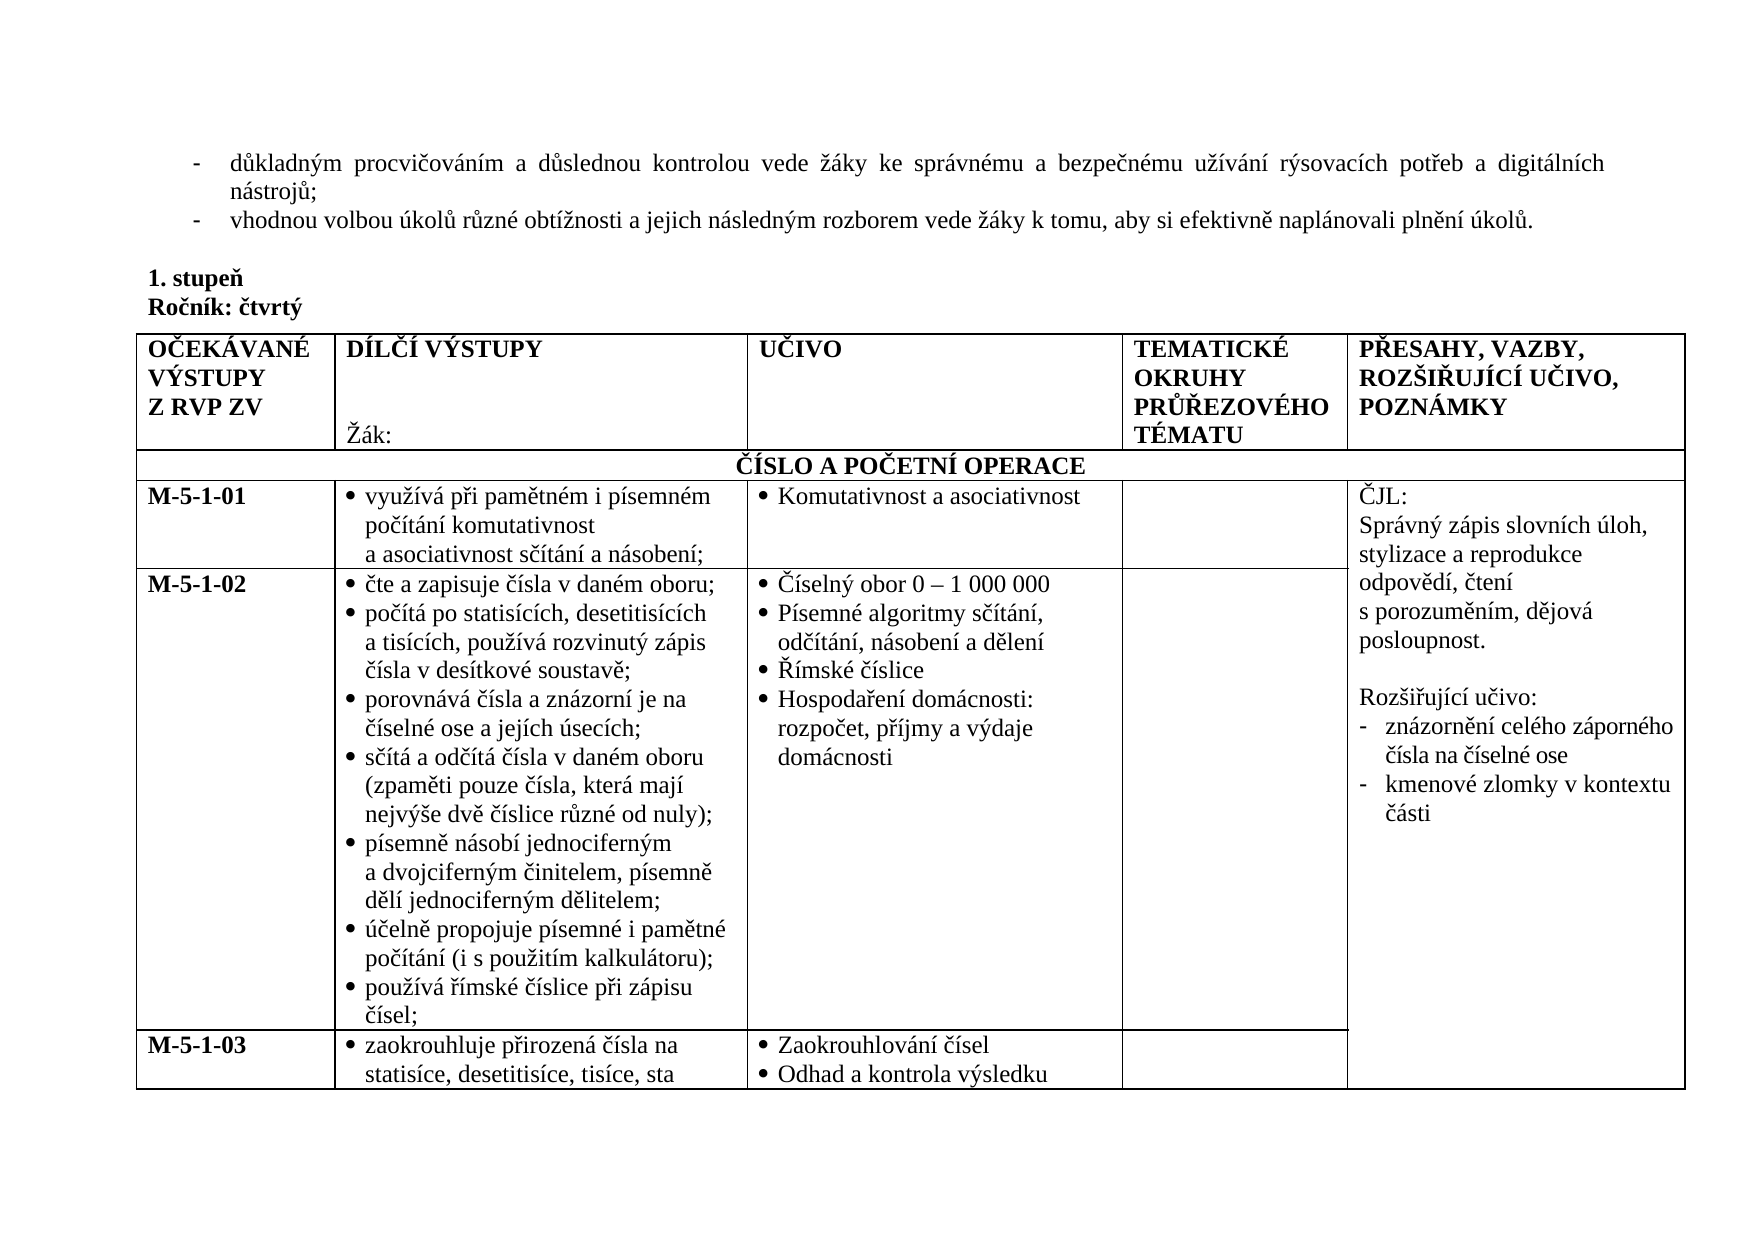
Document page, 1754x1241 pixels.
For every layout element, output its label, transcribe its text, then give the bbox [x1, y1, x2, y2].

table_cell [748, 1031, 1122, 1088]
table_cell [1123, 481, 1347, 567]
table_header učivo [748, 335, 1122, 449]
list důkladným procvičováním a důslednou kontrolou vede žáky ke správnému a bezpečnému užívání rýsovacích potřeb a digitálních nástrojů; [192, 148, 1606, 205]
table_cell M-5-1-02 [137, 569, 334, 1029]
table_cell Komutativnost a asociativnost [748, 481, 1122, 567]
table_header přesahy, vazby, ROZŠIŘUJÍCÍ UČIVO, poznámky [1348, 335, 1684, 449]
table_cell M-5-1-01 [137, 481, 334, 567]
table_cell Číselný obor 0 – 1 000 000 Písemné algoritmy sčítání, odčítání, násobení a dělení Římské číslice Hospodaření domácnosti: rozpočet, příjmy a výdaje domácnosti [748, 569, 1122, 1029]
table_cell [1123, 569, 1347, 1029]
table_header Očekávané výstupy z RVP ZV [137, 335, 334, 449]
table_cell využívá při pamětném i písemném počítání komutativnost a asociativnost sčítání a násobení; [336, 481, 747, 567]
table_header Dílčí výstupy Žák: [336, 335, 747, 449]
list vhodnou volbou úkolů různé obtížnosti a jejich následným rozborem vede žáky k tomu, aby si efektivně naplánovali plnění úkolů. [192, 205, 1606, 234]
table_cell čte a zapisuje čísla v daném oboru; počítá po statisících, desetitisících a tisících, používá rozvinutý zápis čísla v desítkové soustavě; porovnává čísla a znázorní je na číselné ose a jejích úsecích; sčítá a odčítá čísla v daném oboru (zpaměti pouze čísla, která mají nejvýše dvě číslice různé od nuly); písemně násobí jednociferným a dvojciferným činitelem, písemně dělí jednociferným dělitelem; účelně propojuje písemné i pamětné počítání (i s použitím kalkulátoru); používá římské číslice při zápisu čísel; [336, 569, 747, 1029]
table_cell Číslo a početní operace [137, 451, 1684, 480]
text Ročník: čtvrtý [148, 292, 1606, 320]
table_header tematické okruhy průřezového tématu [1123, 335, 1347, 449]
table_cell [1123, 1031, 1347, 1088]
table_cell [336, 1031, 747, 1088]
table_cell M-5-1-03 [137, 1031, 334, 1088]
table_cell ČJL: Správný zápis slovních úloh, stylizace a reprodukce odpovědí, čtení s porozuměním, dějová posloupnost. Rozšiřující učivo: znázornění celého záporného čísla na číselné ose kmenové zlomky v kontextu části [1348, 481, 1684, 1088]
text 1. stupeň [148, 263, 1606, 292]
